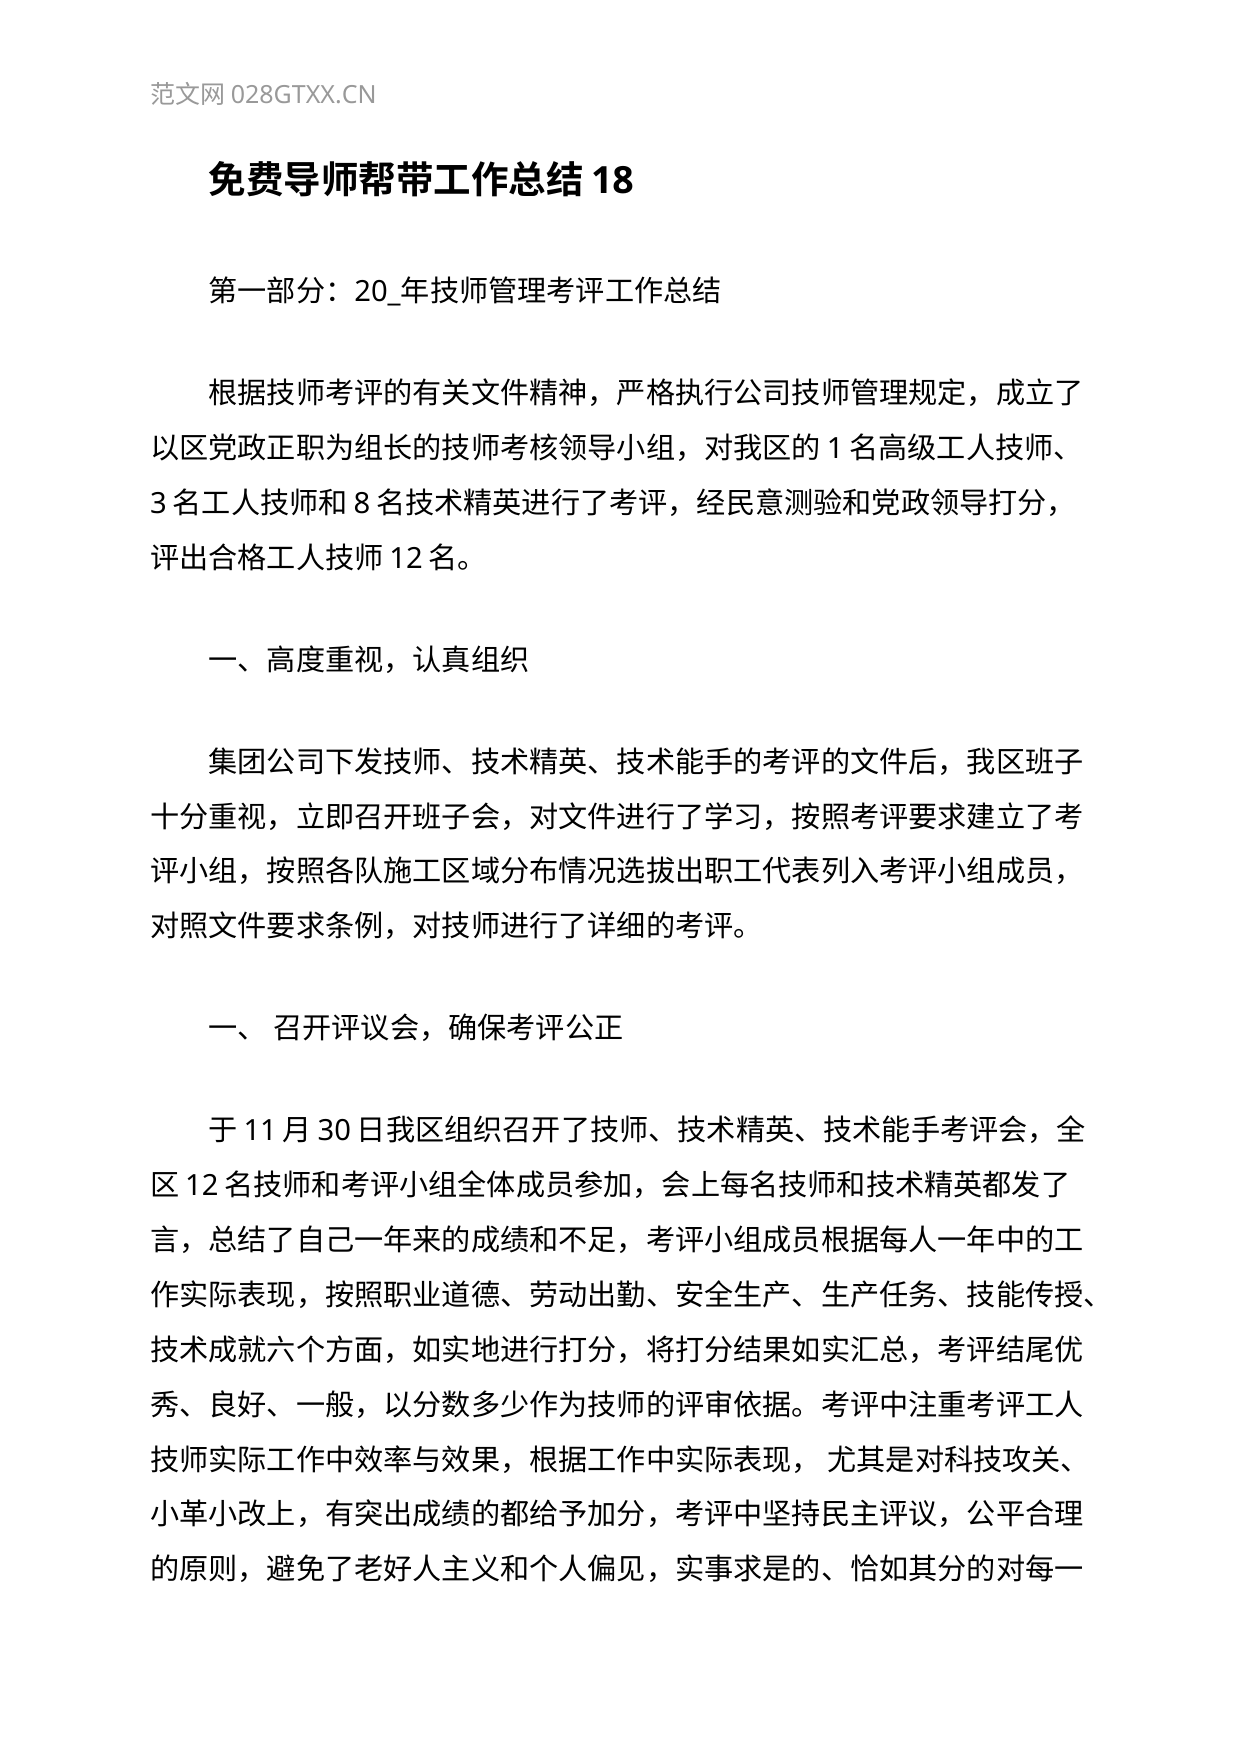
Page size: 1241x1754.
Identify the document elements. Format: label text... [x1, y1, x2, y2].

text 集团公司下发技师、技术精英、技术能手的考评的文件后，我区班子十分重视，立即召开班子会，对文件进行了学习，按照考评要求建立了考评小组，按照各队施工区域分布情况选拔出职工代表列入考评小组成员，对照文件要求条例，对技师进行了详细的考评。 [150, 738, 1090, 945]
text 根据技师考评的有关文件精神，严格执行公司技师管理规定，成立了以区党政正职为组长的技师考核领导小组，对我区的1名高级工人技师、3名工人技师和8名技术精英进行了考评，经民意测验和党政领导打分，评出合格工人技师12名。 [150, 369, 1090, 577]
text 免费导师帮带工作总结18 [150, 150, 1090, 204]
text 一、高度重视，认真组织 [150, 636, 1090, 679]
text 第一部分：20_年技师管理考评工作总结 [150, 268, 1090, 310]
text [150, 1106, 1090, 1588]
text 一、 召开评议会，确保考评公正 [150, 1005, 1090, 1047]
